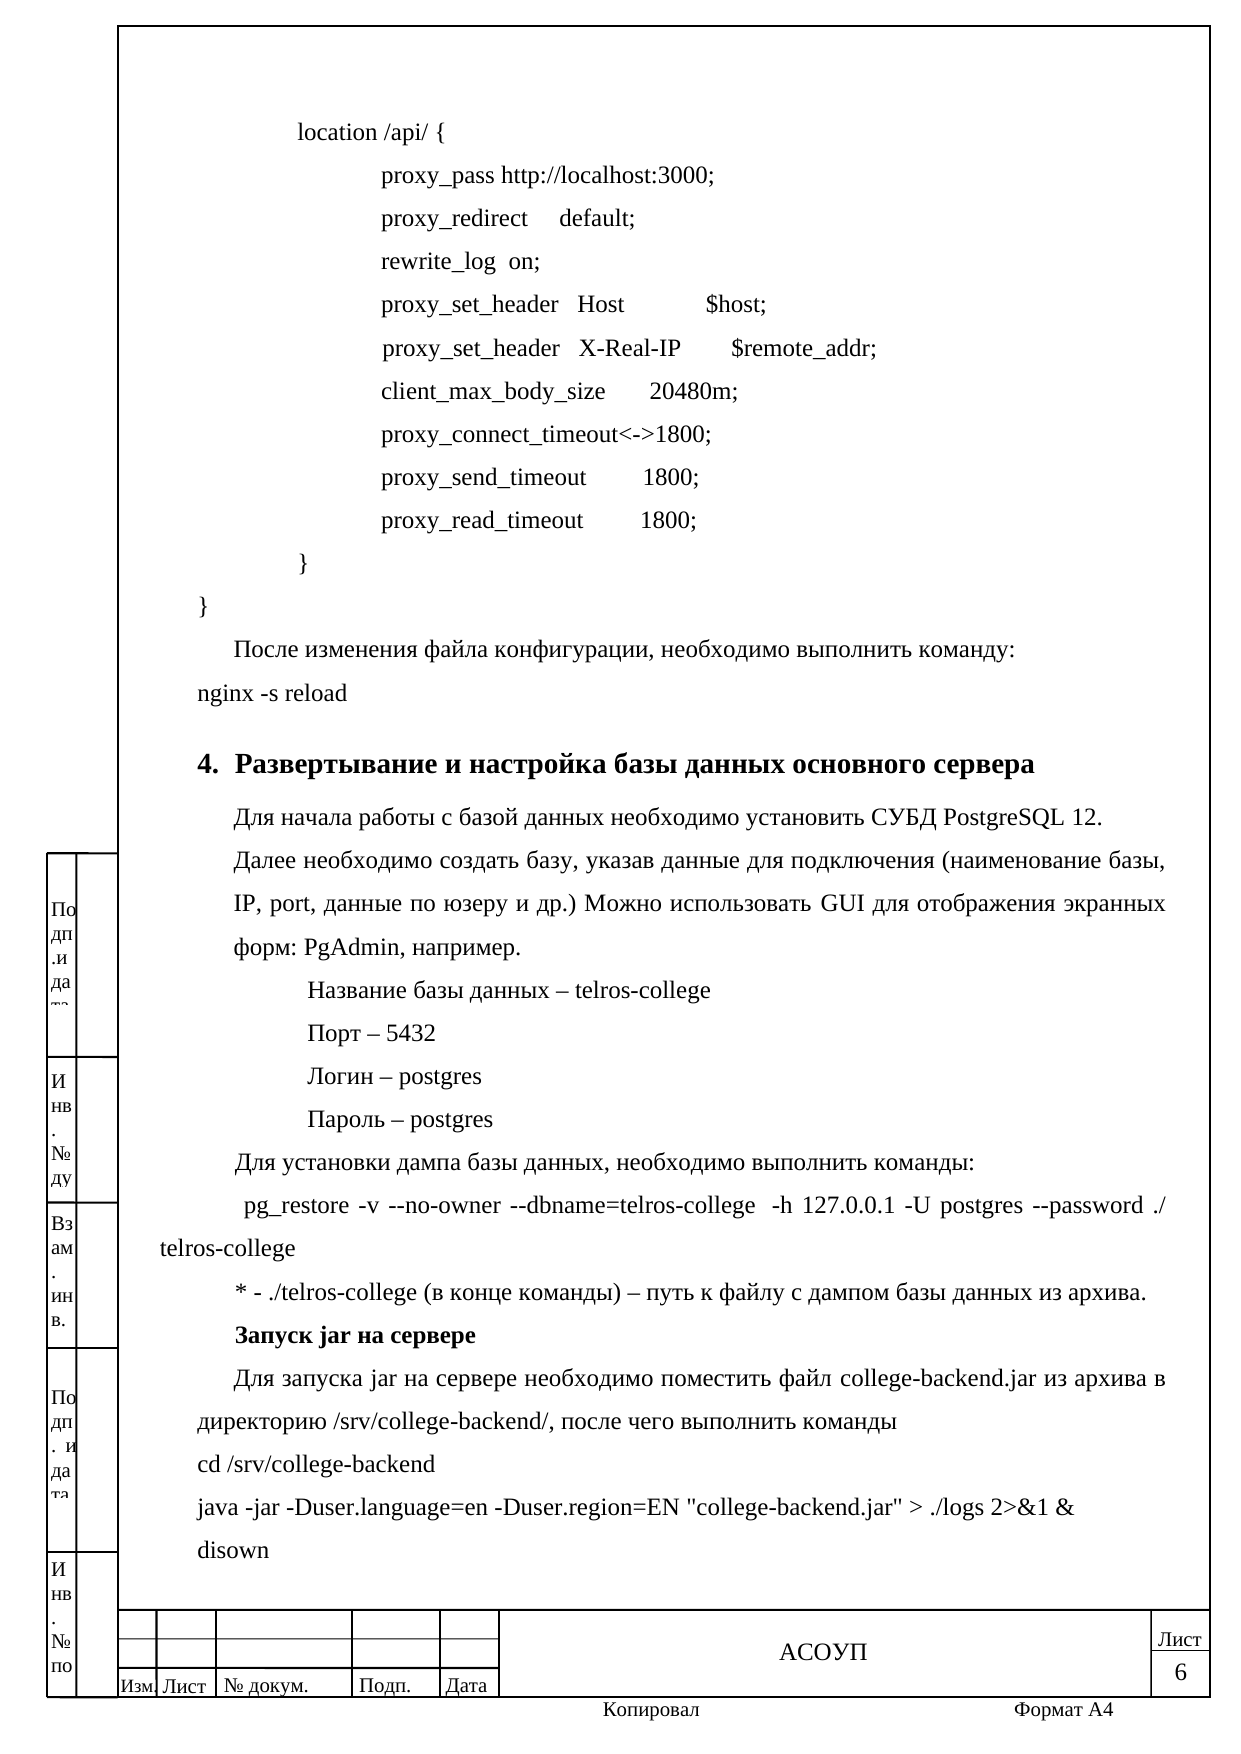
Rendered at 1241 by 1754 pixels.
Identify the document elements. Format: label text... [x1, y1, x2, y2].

text } [197, 591, 1166, 620]
text После изменения файла конфигурации, необходимо выполнить команду: [197, 634, 1166, 663]
text Пароль – postgres [233, 1104, 1166, 1133]
text Далее необходимо создать базу, указав данные для подключения (наименование базы, IP, port, данные по юзеру и др.) Можно использовать GUI для отображения экранных форм: PgAdmin, например. [233, 845, 1166, 960]
text proxy_pass http://localhost:3000; [306, 160, 1166, 189]
text location /api/ { [197, 117, 1166, 146]
text Логин – postgres [233, 1061, 1166, 1090]
text } [197, 548, 1166, 577]
text Для начала работы с базой данных необходимо установить СУБД PostgreSQL 12. [159, 802, 1166, 831]
text pg_restore -v --no-owner --dbname=telros-college -h 127.0.0.1 -U postgres --password ./ telros-college [159, 1190, 1166, 1262]
text Для установки дампа базы данных, необходимо выполнить команды: [159, 1147, 1166, 1176]
text java -jar -Duser.language=en -Duser.region=EN "college-backend.jar" > ./logs 2>&1 & [197, 1492, 1166, 1521]
text client_max_body_size 20480m; [306, 376, 1166, 404]
text proxy_send_timeout 1800; [306, 462, 1166, 491]
text Порт – 5432 [233, 1018, 1166, 1047]
text Название базы данных – telros-college [233, 975, 1166, 1003]
text proxy_redirect default; [306, 203, 1166, 232]
text rewrite_log on; [306, 246, 1166, 275]
text nginx -s reload [197, 678, 1166, 706]
text Для запуска jar на сервере необходимо поместить файл college-backend.jar из архива в директорию /srv/college-backend/, после чего выполнить команды [197, 1363, 1166, 1435]
text cd /srv/college-backend [197, 1449, 1166, 1478]
text proxy_set_header Host $host; [306, 289, 1166, 318]
text disown [197, 1535, 1166, 1564]
text * - ./telros-college (в конце команды) – путь к файлу с дампом базы данных из архива. [159, 1277, 1166, 1305]
text Запуск jar на сервере [159, 1320, 1166, 1348]
text proxy_read_timeout 1800; [306, 505, 1166, 534]
subtitle Развертывание и настройка базы данных основного сервера [197, 746, 1166, 779]
text proxy_set_header X-Real-IP $remote_addr; [307, 333, 1166, 361]
text proxy_connect_timeout<->1800; [306, 419, 1166, 448]
